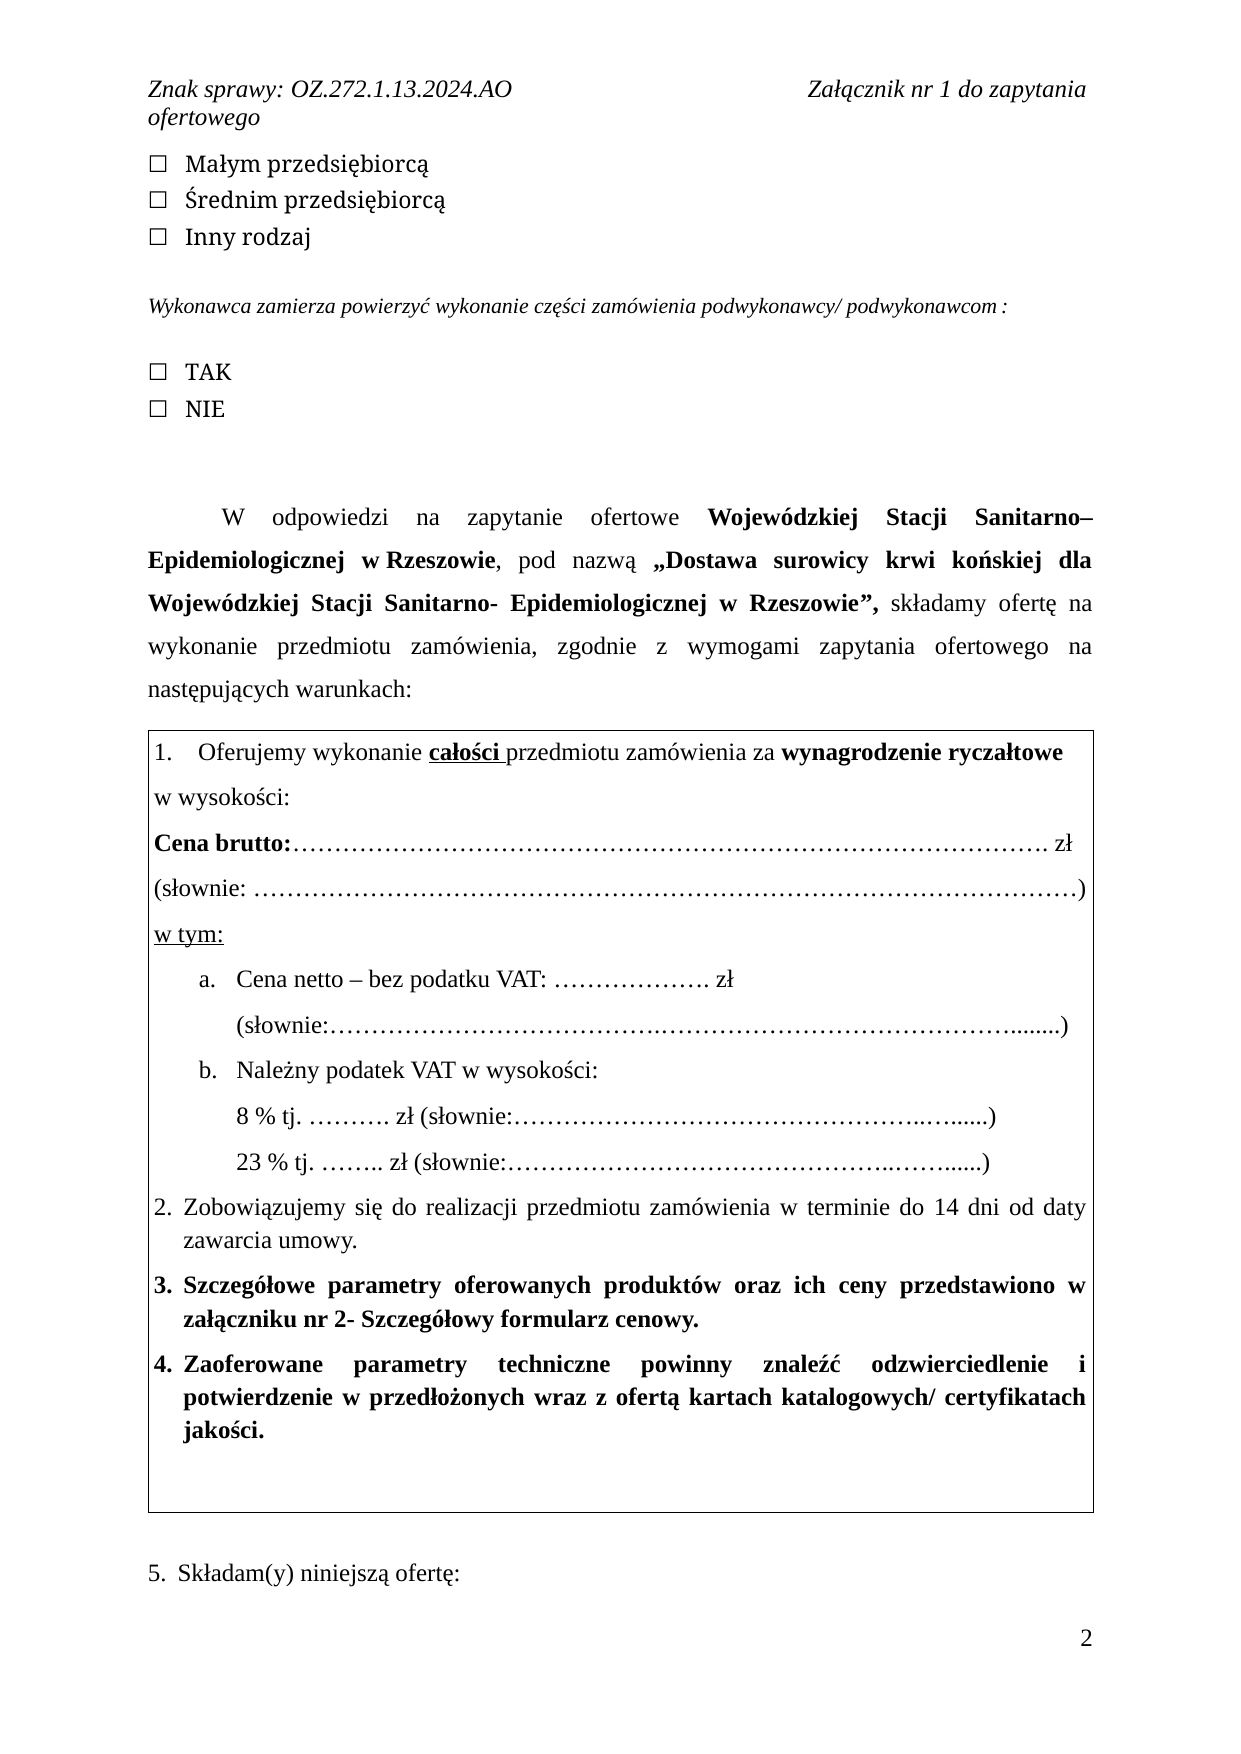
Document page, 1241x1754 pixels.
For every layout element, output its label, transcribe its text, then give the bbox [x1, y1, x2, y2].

table_header Oferujemy wykonanie całości przedmiotu zamówienia za wynagrodzenie ryczałtowe w wysokości: Cena brutto:………………………………………………………………………………. zł (słownie: ………………………………………………………………………………………) w tym: Cena netto – bez podatku VAT: ………………. zł (słownie:………………………………….……………………………………........) Należny podatek VAT w wysokości: 8 % tj. ………. zł (słownie:…………………………………………..…......) 23 % tj. …….. zł (słownie:………………………………………..……......) Zobowiązujemy się do realizacji przedmiotu zamówienia w terminie do 14 dni od daty zawarcia umowy. Szczegółowe parametry oferowanych produktów oraz ich ceny przedstawiono w załączniku nr 2- Szczegółowy formularz cenowy. Zaoferowane parametry techniczne powinny znaleźć odzwierciedlenie i potwierdzenie w przedłożonych wraz z ofertą kartach katalogowych/ certyfikatach jakości. [149, 731, 1093, 1512]
list Składam(y) niniejszą ofertę: [148, 1558, 1093, 1587]
text Wykonawca zamierza powierzyć wykonanie części zamówienia podwykonawcy/ podwykonawcom : [148, 293, 1093, 319]
text W odpowiedzi na zapytanie ofertowe Wojewódzkiej Stacji Sanitarno–Epidemiologicznej w Rzeszowie, pod nazwą „Dostawa surowicy krwi końskiej dla Wojewódzkiej Stacji Sanitarno- Epidemiologicznej w Rzeszowie”, składamy ofertę na wykonanie przedmiotu zamówienia, zgodnie z wymogami zapytania ofertowego na następujących warunkach: [148, 502, 1093, 703]
text Średnim przedsiębiorcą [148, 184, 1093, 215]
text Małym przedsiębiorcą [148, 148, 1093, 179]
text NIE [148, 393, 1093, 424]
text TAK [148, 356, 1093, 387]
text Inny rodzaj [148, 221, 1093, 252]
